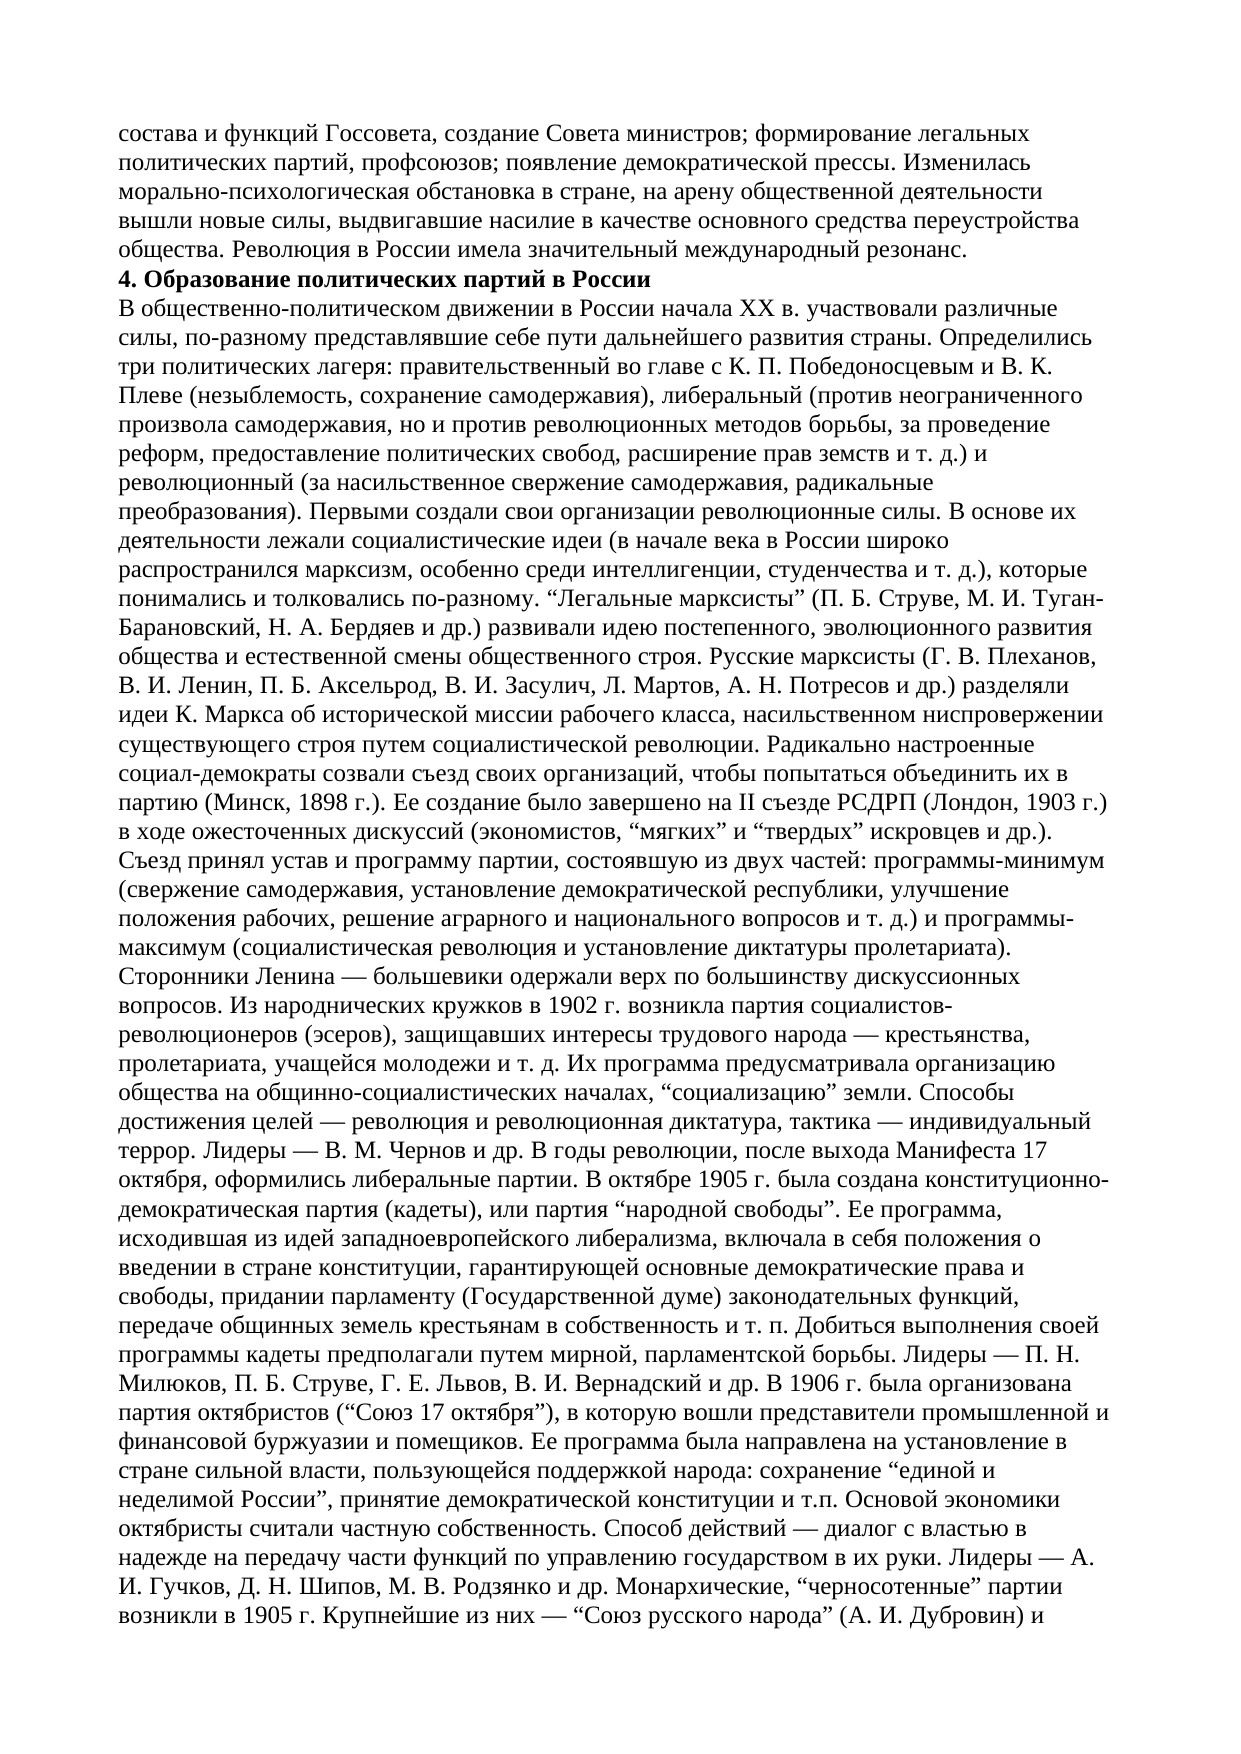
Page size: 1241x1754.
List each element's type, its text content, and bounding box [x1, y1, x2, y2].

text 4. Образование политических партий в России [118, 263, 1118, 292]
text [118, 118, 1118, 263]
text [118, 292, 1118, 1629]
